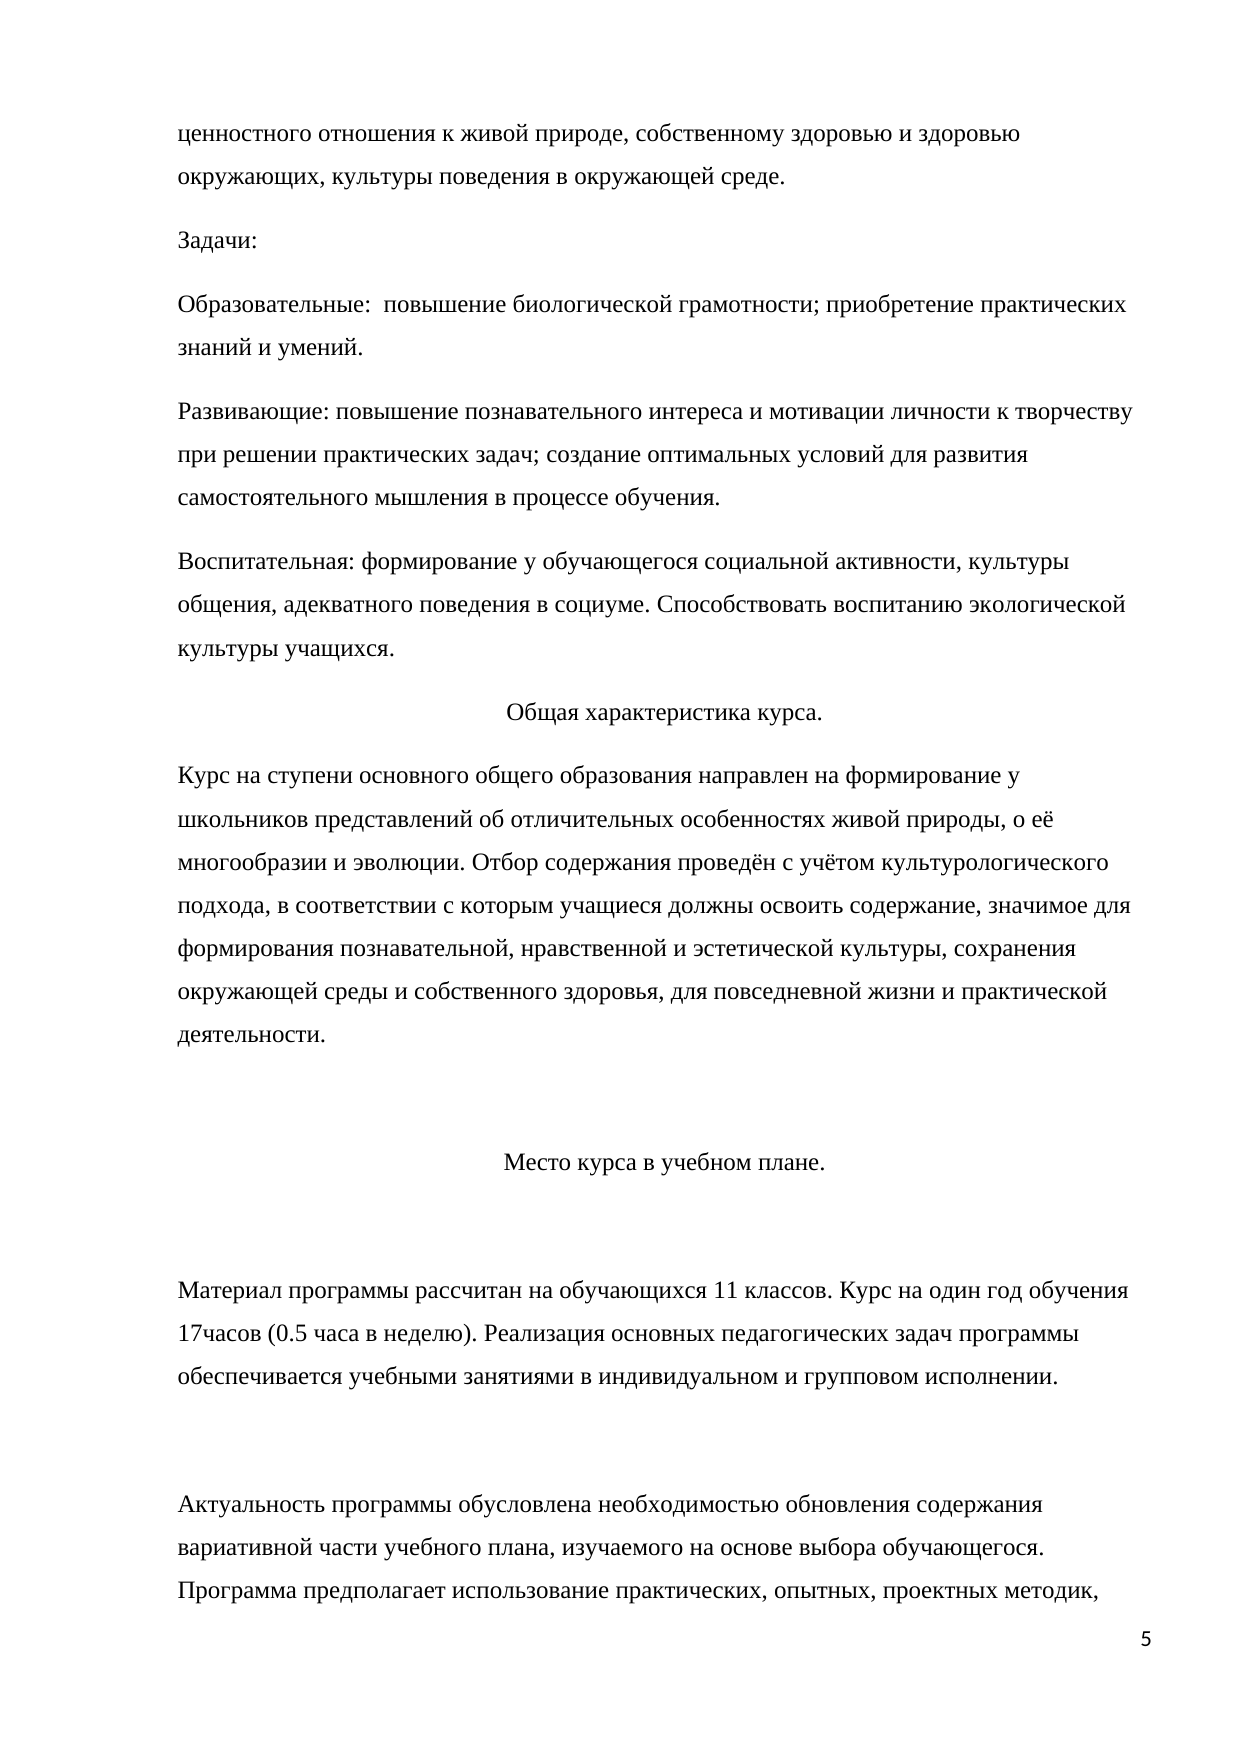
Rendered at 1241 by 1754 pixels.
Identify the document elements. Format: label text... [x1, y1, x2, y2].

text Место курса в учебном плане. [177, 1147, 1152, 1176]
text Материал программы рассчитан на обучающихся 11 классов. Курс на один год обучения 17часов (0.5 часа в неделю). Реализация основных педагогических задач программы обеспечивается учебными занятиями в индивидуальном и групповом исполнении. [177, 1275, 1152, 1390]
text Общая характеристика курса. [177, 697, 1152, 725]
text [177, 1489, 1152, 1604]
text Образовательные: повышение биологической грамотности; приобретение практических знаний и умений. [177, 289, 1152, 361]
text Воспитательная: формирование у обучающегося социальной активности, культуры общения, адекватного поведения в социуме. Способствовать воспитанию экологической культуры учащихся. [177, 546, 1152, 661]
text Задачи: [177, 225, 1152, 254]
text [177, 118, 1152, 190]
text Курс на ступени основного общего образования направлен на формирование у школьников представлений об отличительных особенностях живой природы, о её многообразии и эволюции. Отбор содержания проведён с учётом культурологического подхода, в соответствии с которым учащиеся должны освоить содержание, значимое для формирования познавательной, нравственной и эстетической культуры, сохранения окружающей среды и собственного здоровья, для повседневной жизни и практической деятельности. [177, 761, 1152, 1048]
text Развивающие: повышение познавательного интереса и мотивации личности к творчеству при решении практических задач; создание оптимальных условий для развития самостоятельного мышления в процессе обучения. [177, 396, 1152, 511]
